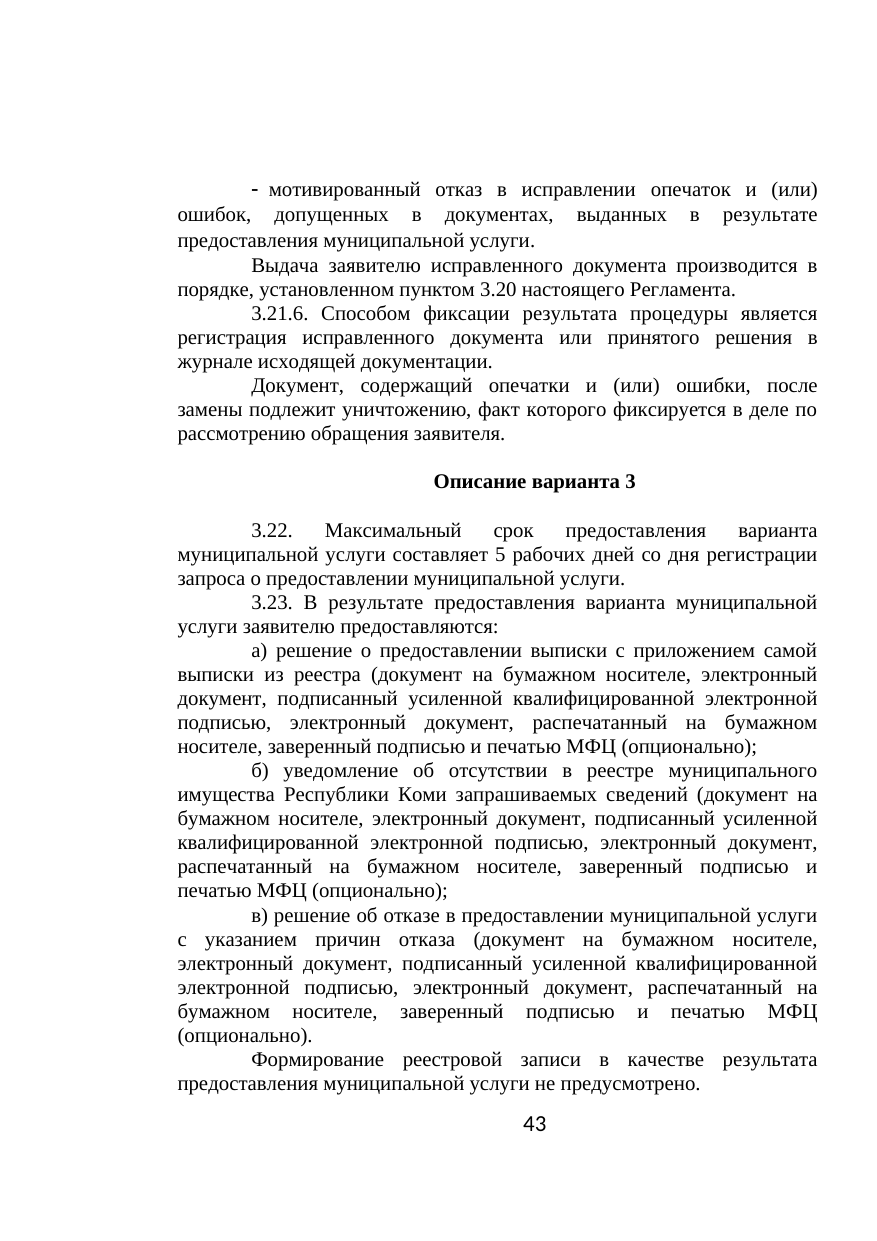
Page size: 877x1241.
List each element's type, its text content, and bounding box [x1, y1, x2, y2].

text 3.23. В результате предоставления варианта муниципальной услуги заявителю предоставляются: [177, 590, 818, 638]
text Описание варианта 3 [177, 469, 818, 493]
text Формирование реестровой записи в качестве результата предоставления муниципальной услуги не предусмотрено. [177, 1047, 818, 1095]
list мотивированный отказ в исправлении опечаток и (или) ошибок, допущенных в документах, выданных в результате предоставления муниципальной услуги. [177, 177, 818, 252]
text 3.21.6. Способом фиксации результата процедуры является регистрация исправленного документа или принятого решения в журнале исходящей документации. [177, 301, 818, 373]
text а) решение о предоставлении выписки с приложением самой выписки из реестра (документ на бумажном носителе, электронный документ, подписанный усиленной квалифицированной электронной подписью, электронный документ, распечатанный на бумажном носителе, заверенный подписью и печатью МФЦ (опционально); [177, 638, 818, 758]
text Выдача заявителю исправленного документа производится в порядке, установленном пунктом 3.20 настоящего Регламента. [177, 253, 818, 301]
text б) уведомление об отсутствии в реестре муниципального имущества Республики Коми запрашиваемых сведений (документ на бумажном носителе, электронный документ, подписанный усиленной квалифицированной электронной подписью, электронный документ, распечатанный на бумажном носителе, заверенный подписью и печатью МФЦ (опционально); [177, 758, 818, 902]
text 3.22. Максимальный срок предоставления варианта муниципальной услуги составляет 5 рабочих дней со дня регистрации запроса о предоставлении муниципальной услуги. [177, 517, 818, 590]
text Документ, содержащий опечатки и (или) ошибки, после замены подлежит уничтожению, факт которого фиксируется в деле по рассмотрению обращения заявителя. [177, 373, 818, 445]
text в) решение об отказе в предоставлении муниципальной услуги с указанием причин отказа (документ на бумажном носителе, электронный документ, подписанный усиленной квалифицированной электронной подписью, электронный документ, распечатанный на бумажном носителе, заверенный подписью и печатью МФЦ (опционально). [177, 902, 818, 1047]
